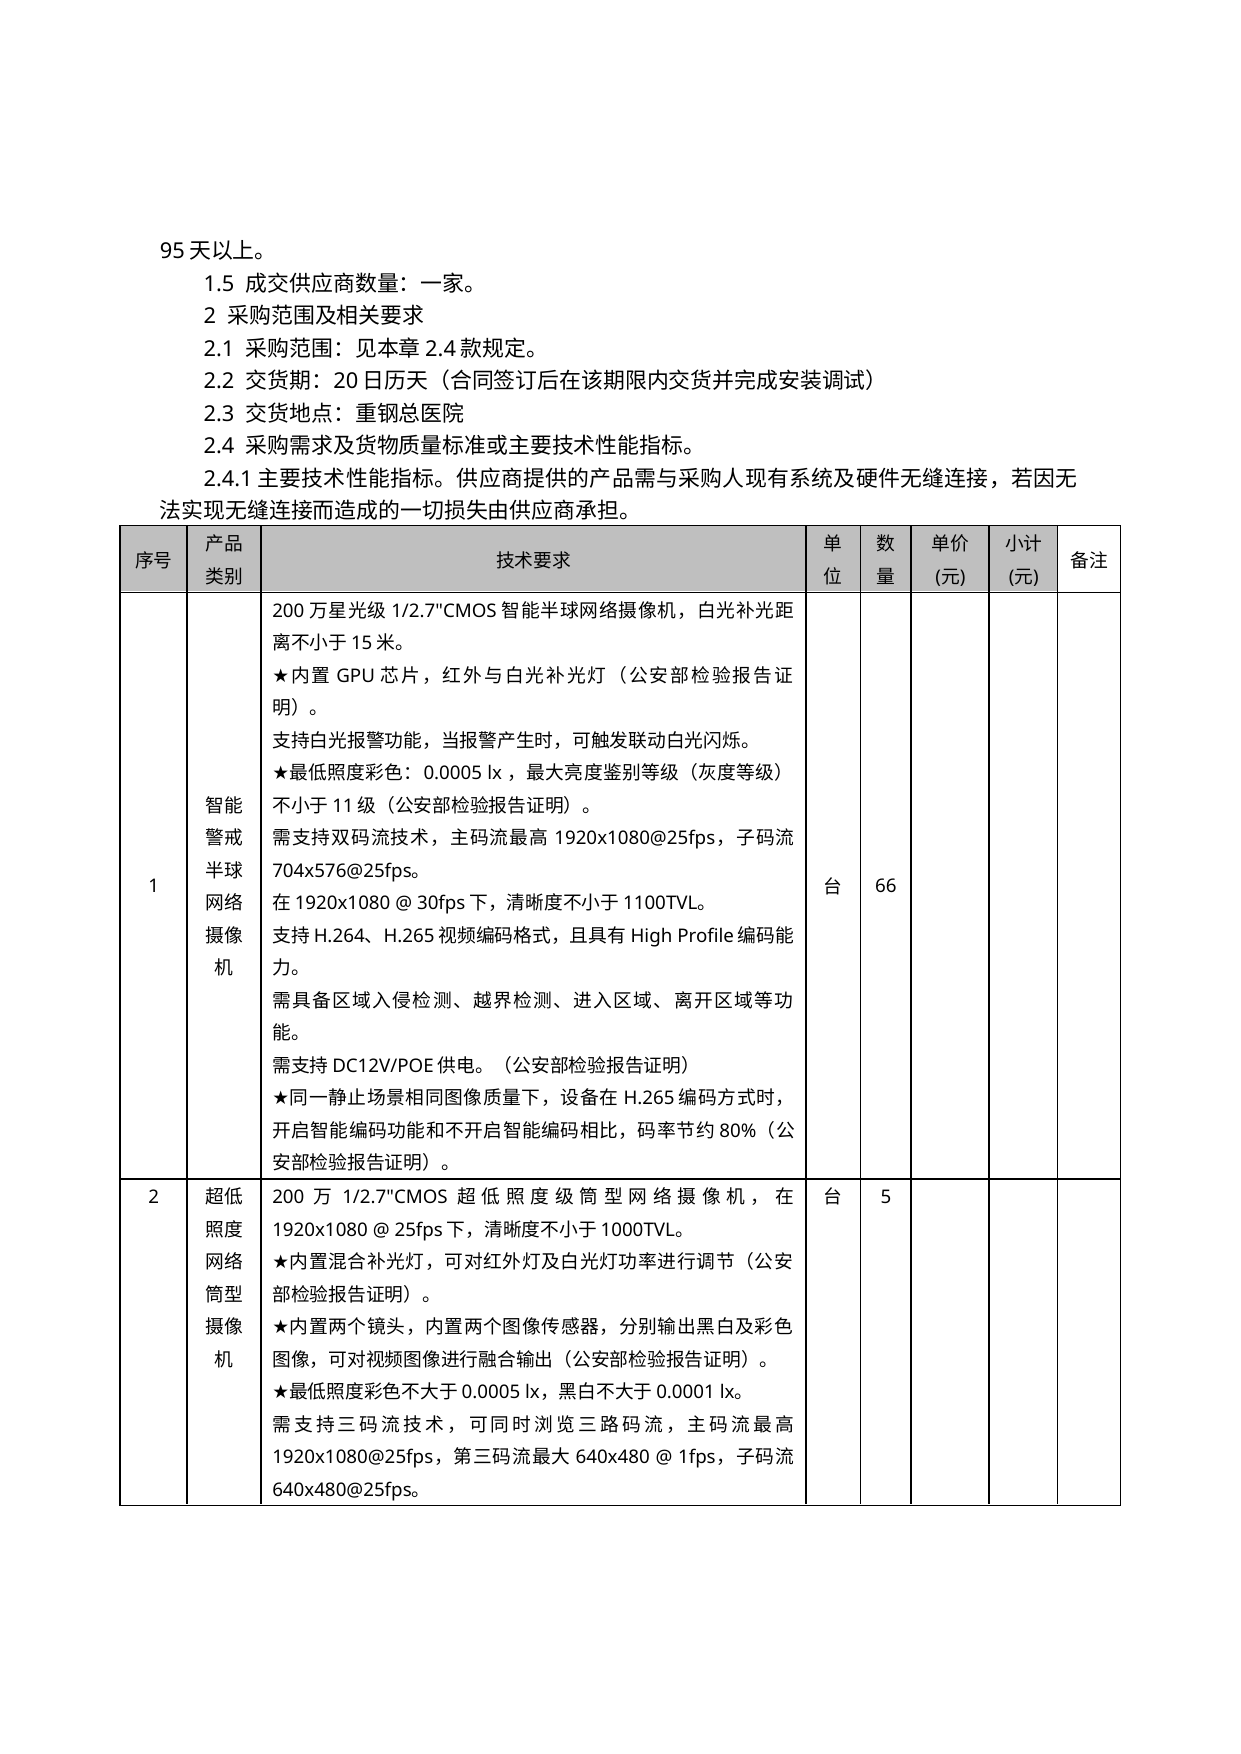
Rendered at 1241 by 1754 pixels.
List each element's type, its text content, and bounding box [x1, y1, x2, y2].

table_cell 200万星光级1/2.7"CMOS智能半球网络摄像机，白光补光距离不小于15米。 ★内置GPU芯片，红外与白光补光灯（公安部检验报告证明）。 支持白光报警功能，当报警产生时，可触发联动白光闪烁。 ★最低照度彩色：0.0005 lx ，最大亮度鉴别等级（灰度等级）不小于11级（公安部检验报告证明）。 需支持双码流技术，主码流最高1920x1080@25fps，子码流704x576@25fps。 在1920x1080 @ 30fps下，清晰度不小于1100TVL。 支持H.264、H.265视频编码格式，且具有High Profile编码能力。 需具备区域入侵检测、越界检测、进入区域、离开区域等功能。 需支持DC12V/POE供电。（公安部检验报告证明） ★同一静止场景相同图像质量下，设备在H.265编码方式时，开启智能编码功能和不开启智能编码相比，码率节约80%（公安部检验报告证明）。 [262, 593, 805, 1178]
table_cell [1058, 593, 1120, 1178]
table_header 单价(元) [912, 526, 988, 591]
table_header 序号 [121, 526, 186, 591]
table_header 小计(元) [990, 526, 1057, 591]
table_header 数量 [861, 526, 910, 591]
table_cell 2 [121, 1180, 186, 1504]
text 2.2 交货期：20日历天（合同签订后在该期限内交货并完成安装调试） [159, 363, 1081, 395]
text 2.3 交货地点：重钢总医院 [159, 395, 1081, 428]
text 2.4 采购需求及货物质量标准或主要技术性能指标。 [159, 428, 1081, 460]
table_cell 台 [807, 1180, 860, 1504]
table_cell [262, 1180, 805, 1504]
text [159, 233, 1081, 265]
table_cell 1 [121, 593, 186, 1178]
table_cell [990, 1180, 1057, 1504]
table_cell 5 [861, 1180, 910, 1504]
table_header 产品 类别 [188, 526, 260, 591]
table_cell [990, 593, 1057, 1178]
table_cell 66 [861, 593, 910, 1178]
text 2.1 采购范围：见本章2.4款规定。 [159, 330, 1081, 363]
text 2 采购范围及相关要求 [159, 298, 1081, 330]
table_cell 智能警戒半球网络摄像机 [188, 593, 260, 1178]
text 1.5 成交供应商数量：一家。 [159, 265, 1081, 298]
table_cell [1058, 1180, 1120, 1504]
table_cell 超低照度网络筒型摄像机 [188, 1180, 260, 1504]
table_header 技术要求 [262, 526, 805, 591]
table_cell [912, 593, 988, 1178]
table_cell [912, 1180, 988, 1504]
table_cell 台 [807, 593, 860, 1178]
text 2.4.1主要技术性能指标。供应商提供的产品需与采购人现有系统及硬件无缝连接，若因无法实现无缝连接而造成的一切损失由供应商承担。 [159, 460, 1081, 525]
table_header 备注 [1058, 526, 1120, 591]
table_header 单位 [807, 526, 860, 591]
